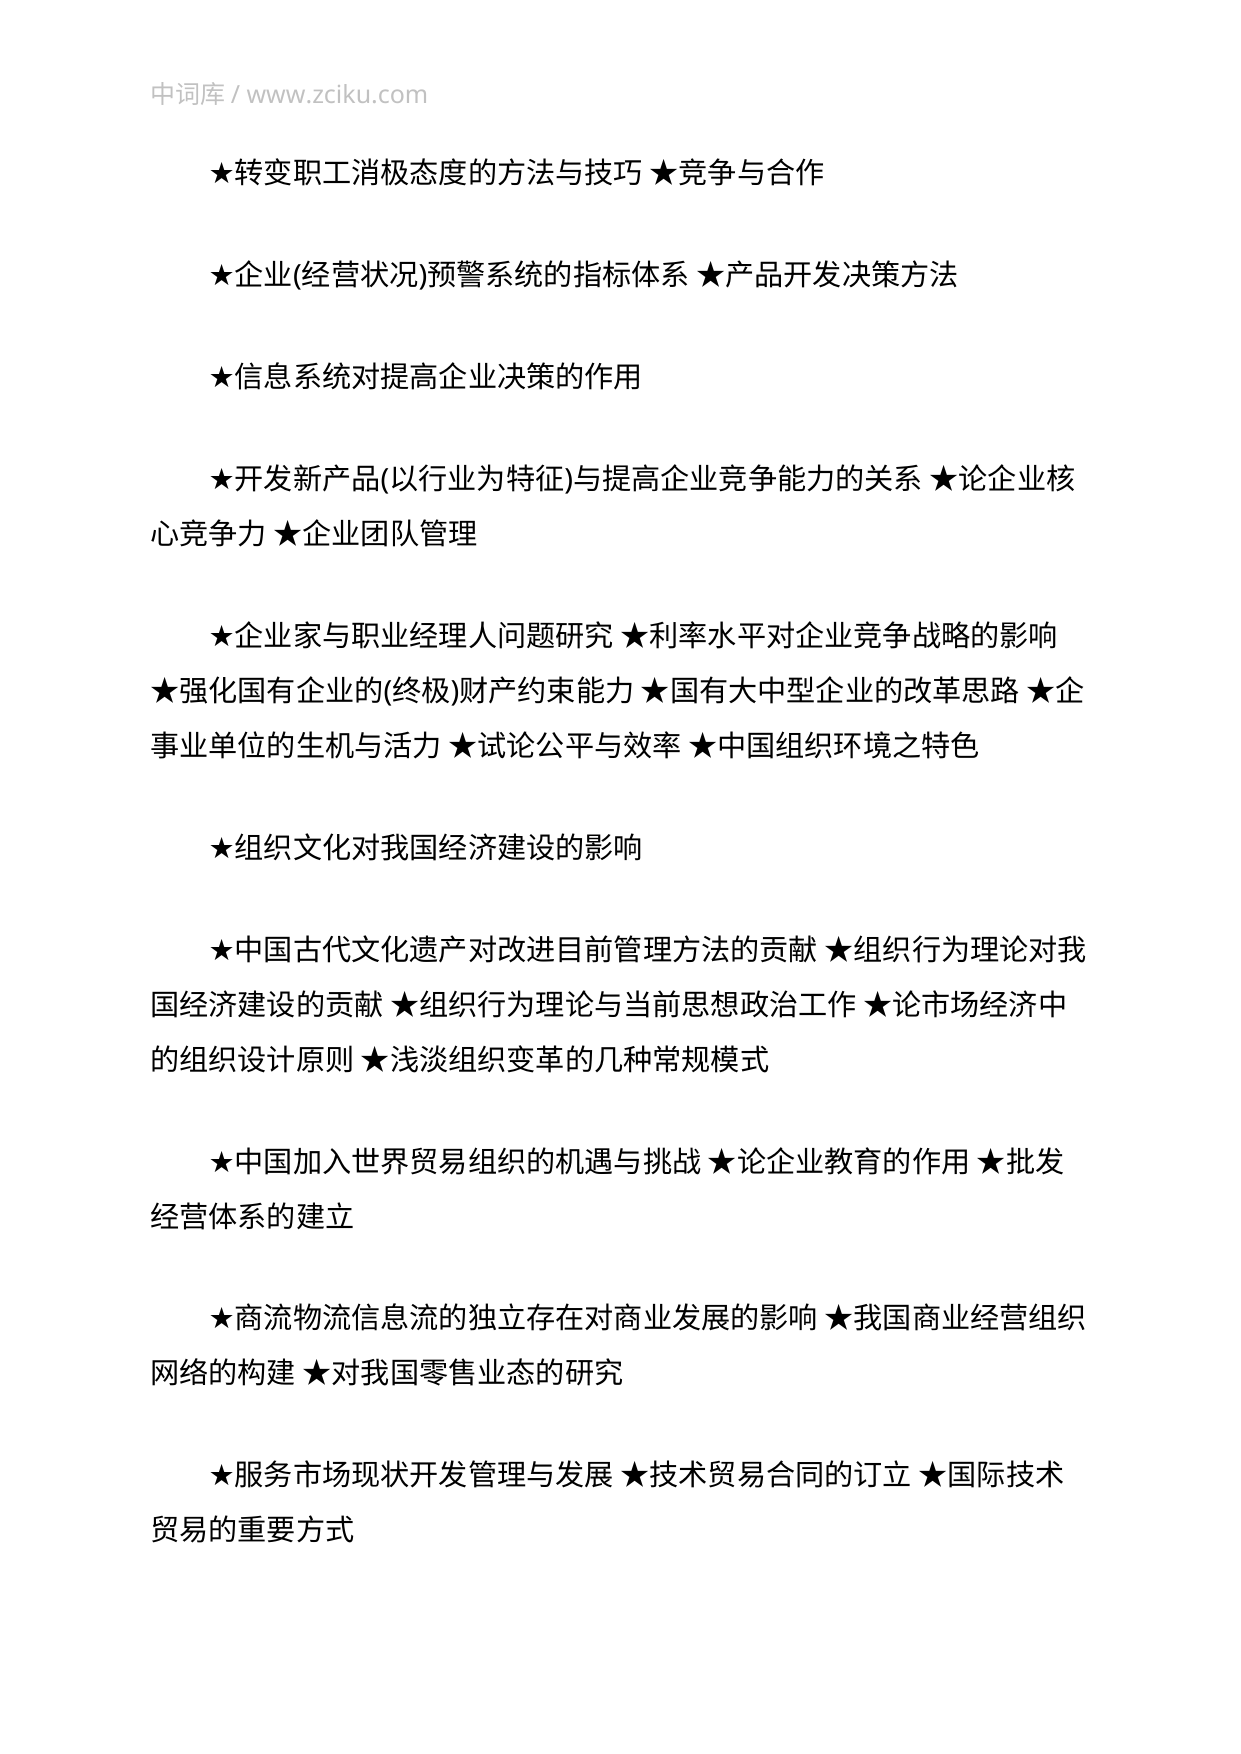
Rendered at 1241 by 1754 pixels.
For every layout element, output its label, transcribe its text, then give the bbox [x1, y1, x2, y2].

text ★商流物流信息流的独立存在对商业发展的影响 ★我国商业经营组织网络的构建 ★对我国零售业态的研究 [150, 1295, 1090, 1392]
text ★转变职工消极态度的方法与技巧 ★竞争与合作 [150, 150, 1090, 192]
text ★企业(经营状况)预警系统的指标体系 ★产品开发决策方法 [150, 252, 1090, 294]
text ★企业家与职业经理人问题研究 ★利率水平对企业竞争战略的影响 ★强化国有企业的(终极)财产约束能力 ★国有大中型企业的改革思路 ★企事业单位的生机与活力 ★试论公平与效率 ★中国组织环境之特色 [150, 613, 1090, 765]
text ★中国加入世界贸易组织的机遇与挑战 ★论企业教育的作用 ★批发经营体系的建立 [150, 1138, 1090, 1235]
text ★中国古代文化遗产对改进目前管理方法的贡献 ★组织行为理论对我国经济建设的贡献 ★组织行为理论与当前思想政治工作 ★论市场经济中的组织设计原则 ★浅淡组织变革的几种常规模式 [150, 926, 1090, 1079]
text ★开发新产品(以行业为特征)与提高企业竞争能力的关系 ★论企业核心竞争力 ★企业团队管理 [150, 456, 1090, 553]
text ★信息系统对提高企业决策的作用 [150, 354, 1090, 396]
text ★服务市场现状开发管理与发展 ★技术贸易合同的订立 ★国际技术贸易的重要方式 [150, 1452, 1090, 1549]
text ★组织文化对我国经济建设的影响 [150, 824, 1090, 867]
